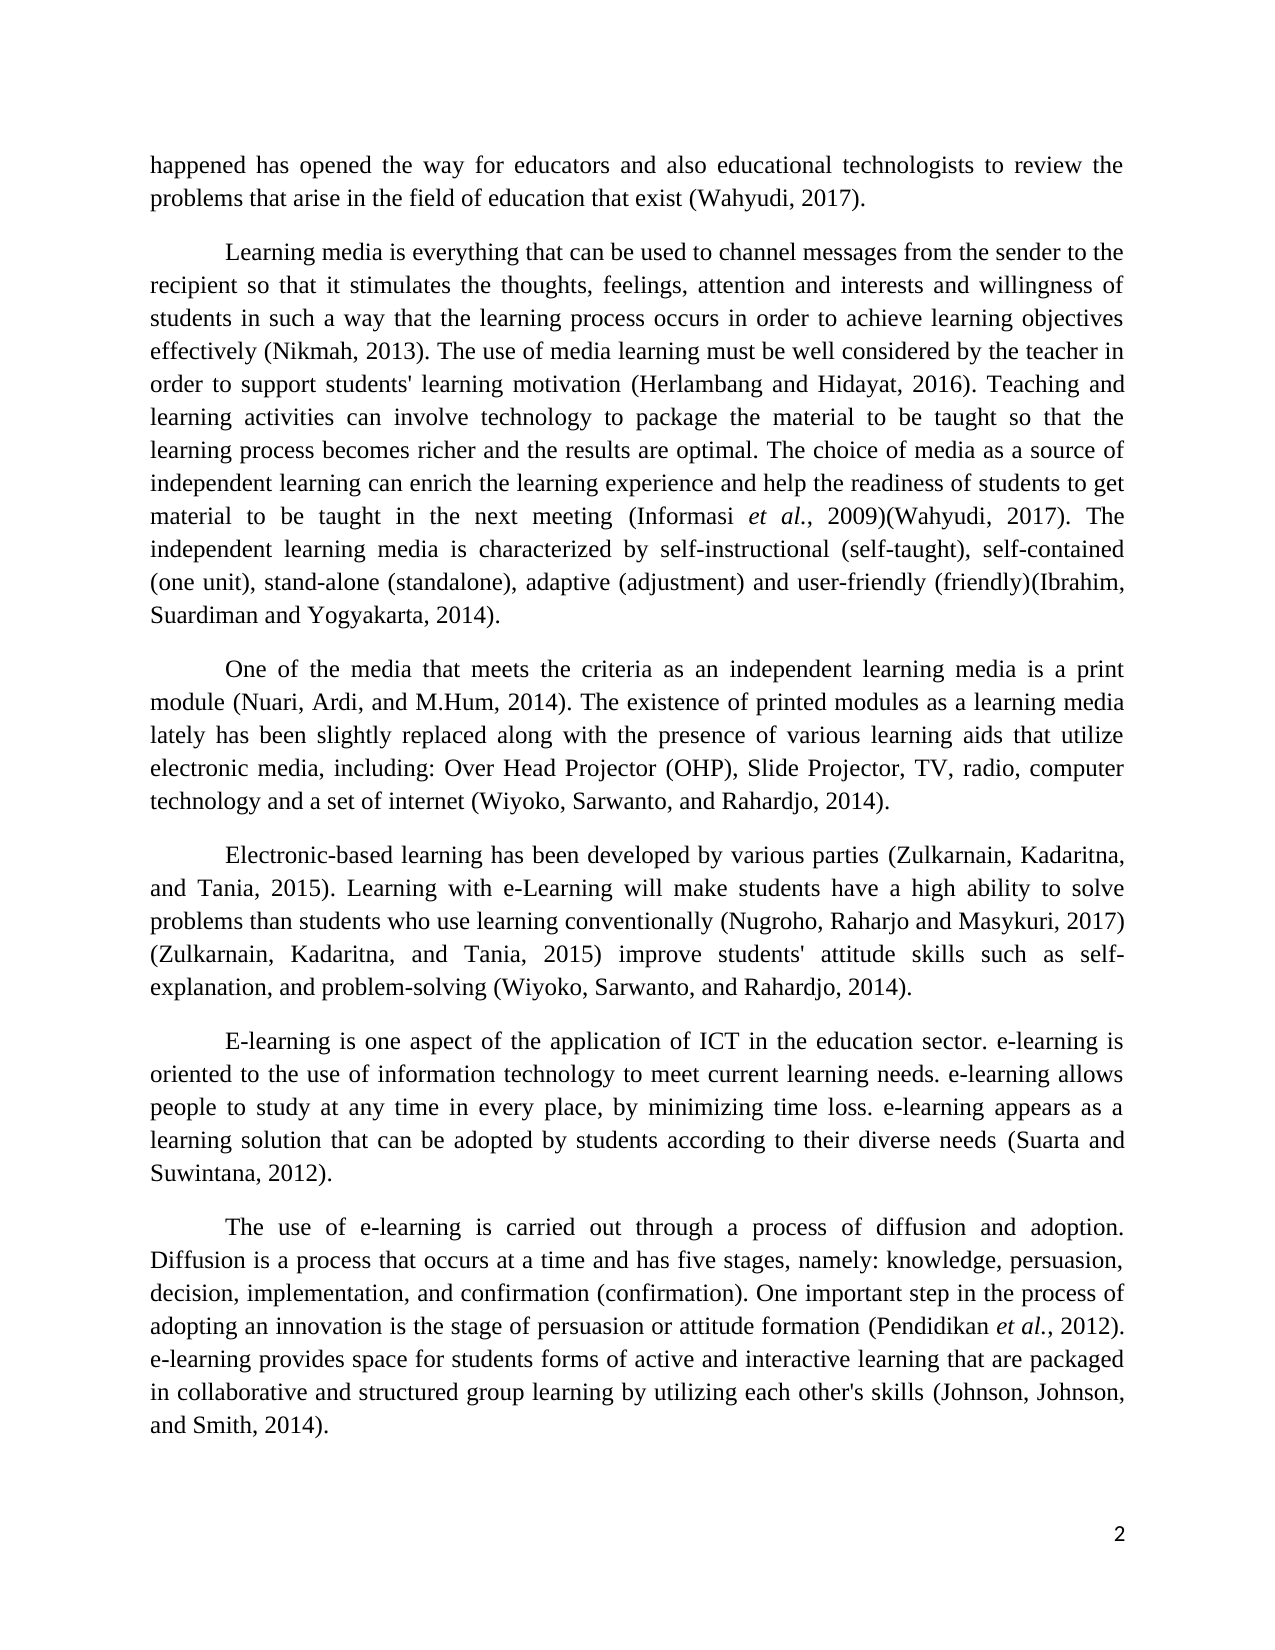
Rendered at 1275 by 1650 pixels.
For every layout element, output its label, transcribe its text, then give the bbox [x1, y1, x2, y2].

text Electronic-based learning has been developed by various parties (Zulkarnain, Kadaritna, and Tania, 2015). Learning with e-Learning will make students have a high ability to solve problems than students who use learning conventionally (Nugroho, Raharjo and Masykuri, 2017) (Zulkarnain, Kadaritna, and Tania, 2015) improve students' attitude skills such as self-explanation, and problem-solving (Wiyoko, Sarwanto, and Rahardjo, 2014). [150, 840, 1125, 1001]
text Learning media is everything that can be used to channel messages from the sender to the recipient so that it stimulates the thoughts, feelings, attention and interests and willingness of students in such a way that the learning process occurs in order to achieve learning objectives effectively (Nikmah, 2013). The use of media learning must be well considered by the teacher in order to support students' learning motivation (Herlambang and Hidayat, 2016). Teaching and learning activities can involve technology to package the material to be taught so that the learning process becomes richer and the results are optimal. The choice of media as a source of independent learning can enrich the learning experience and help the readiness of students to get material to be taught in the next meeting (Informasi et al., 2009)(Wahyudi, 2017). The independent learning media is characterized by self-instructional (self-taught), self-contained (one unit), stand-alone (standalone), adaptive (adjustment) and user-friendly (friendly)(Ibrahim, Suardiman and Yogyakarta, 2014). [150, 237, 1125, 629]
text One of the media that meets the criteria as an independent learning media is a print module (Nuari, Ardi, and M.Hum, 2014). The existence of printed modules as a learning media lately has been slightly replaced along with the presence of various learning aids that utilize electronic media, including: Over Head Projector (OHP), Slide Projector, TV, radio, computer technology and a set of internet (Wiyoko, Sarwanto, and Rahardjo, 2014). [150, 654, 1125, 815]
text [150, 150, 1125, 212]
text The use of e-learning is carried out through a process of diffusion and adoption. Diffusion is a process that occurs at a time and has five stages, namely: knowledge, persuasion, decision, implementation, and confirmation (confirmation). One important step in the process of adopting an innovation is the stage of persuasion or attitude formation (Pendidikan et al., 2012). e-learning provides space for students forms of active and interactive learning that are packaged in collaborative and structured group learning by utilizing each other's skills (Johnson, Johnson, and Smith, 2014). [150, 1212, 1125, 1439]
text E-learning is one aspect of the application of ICT in the education sector. e-learning is oriented to the use of information technology to meet current learning needs. e-learning allows people to study at any time in every place, by minimizing time loss. e-learning appears as a learning solution that can be adopted by students according to their diverse needs (Suarta and Suwintana, 2012). [150, 1026, 1125, 1187]
